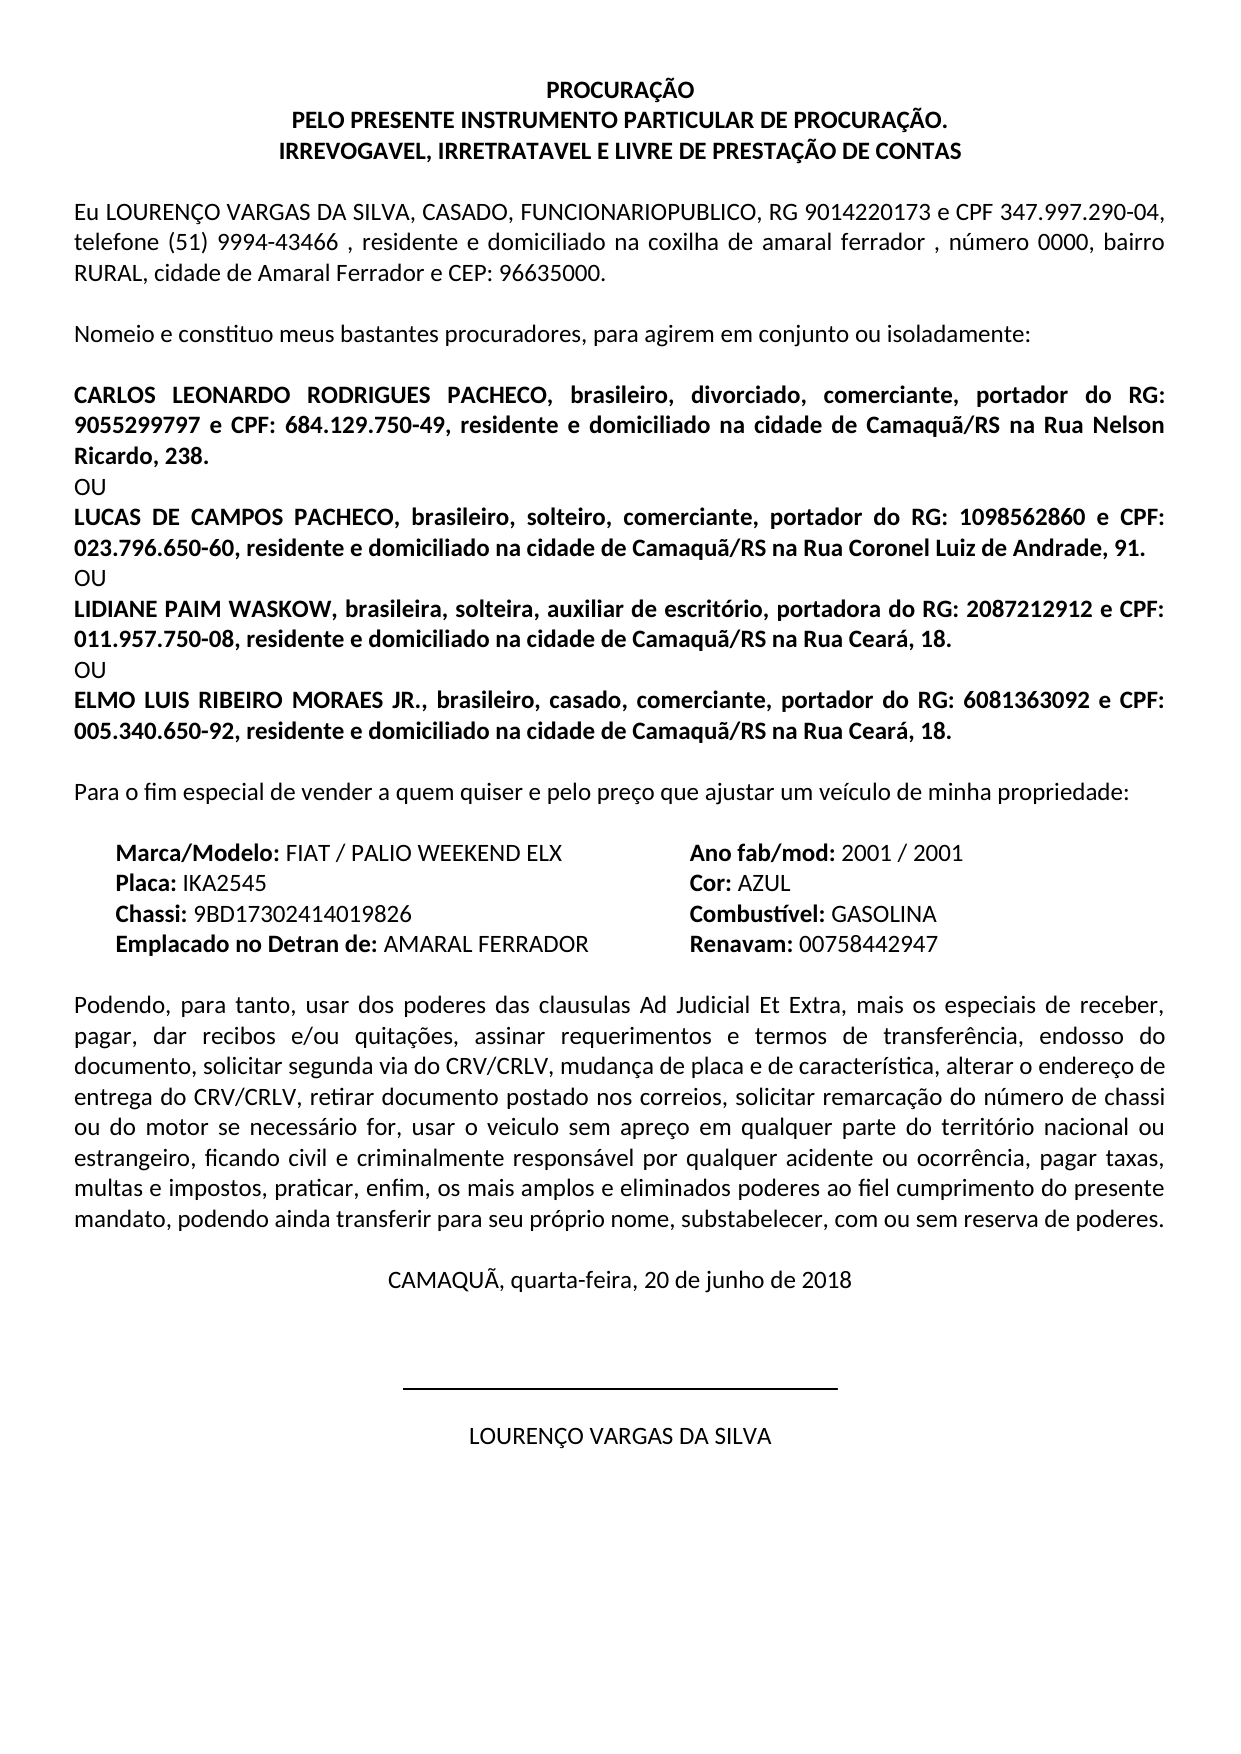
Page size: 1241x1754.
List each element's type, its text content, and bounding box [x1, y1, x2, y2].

table_cell Chassi: 9BD17302414019826 [104, 898, 678, 928]
text CAMAQUÃ, quarta-feira, 20 de junho de 2018 [74, 1264, 1167, 1295]
text LUCAS DE CAMPOS PACHECO, brasileiro, solteiro, comerciante, portador do RG: 1098562860 e CPF: 023.796.650-60, residente e domiciliado na cidade de Camaquã/RS na Rua Coronel Luiz de Andrade, 91. [74, 501, 1167, 562]
table_cell Emplacado no Detran de: AMARAL FERRADOR [104, 929, 678, 959]
table_header Marca/Modelo: FIAT / PALIO WEEKEND ELX [104, 837, 678, 867]
text OU [74, 654, 1167, 684]
text IRREVOGAVEL, IRRETRATAVEL E LIVRE DE PRESTAÇÃO DE CONTAS [74, 135, 1167, 165]
text PROCURAÇÃO [74, 74, 1167, 104]
table_cell Placa: IKA2545 [104, 868, 678, 898]
table_cell Combustível: GASOLINA [678, 898, 1136, 928]
table_header LOURENÇO VARGAS DA SILVA [391, 1356, 849, 1481]
table_cell Renavam: 00758442947 [678, 929, 1136, 959]
text OU [74, 562, 1167, 593]
text PELO PRESENTE INSTRUMENTO PARTICULAR DE PROCURAÇÃO. [74, 104, 1167, 135]
text CARLOS LEONARDO RODRIGUES PACHECO, brasileiro, divorciado, comerciante, portador do RG: 9055299797 e CPF: 684.129.750-49, residente e domiciliado na cidade de Camaquã/RS na Rua Nelson Ricardo, 238. [74, 379, 1167, 471]
table_cell Cor: AZUL [678, 868, 1136, 898]
text Eu LOURENÇO VARGAS DA SILVA, CASADO, FUNCIONARIOPUBLICO, RG 9014220173 e CPF 347.997.290-04, telefone (51) 9994-43466 , residente e domiciliado na coxilha de amaral ferrador , número 0000, bairro RURAL, cidade de Amaral Ferrador e CEP: 96635000. [74, 196, 1167, 287]
text ELMO LUIS RIBEIRO MORAES JR., brasileiro, casado, comerciante, portador do RG: 6081363092 e CPF: 005.340.650-92, residente e domiciliado na cidade de Camaquã/RS na Rua Ceará, 18. [74, 684, 1167, 745]
text Nomeio e constituo meus bastantes procuradores, para agirem em conjunto ou isoladamente: [74, 318, 1167, 348]
text LIDIANE PAIM WASKOW, brasileira, solteira, auxiliar de escritório, portadora do RG: 2087212912 e CPF: 011.957.750-08, residente e domiciliado na cidade de Camaquã/RS na Rua Ceará, 18. [74, 593, 1167, 654]
table_header Ano fab/mod: 2001 / 2001 [678, 837, 1136, 867]
text Para o fim especial de vender a quem quiser e pelo preço que ajustar um veículo de minha propriedade: [74, 776, 1167, 806]
text OU [74, 471, 1167, 501]
text Podendo, para tanto, usar dos poderes das clausulas Ad Judicial Et Extra, mais os especiais de receber, pagar, dar recibos e/ou quitações, assinar requerimentos e termos de transferência, endosso do documento, solicitar segunda via do CRV/CRLV, mudança de placa e de característica, alterar o endereço de entrega do CRV/CRLV, retirar documento postado nos correios, solicitar remarcação do número de chassi ou do motor se necessário for, usar o veiculo sem apreço em qualquer parte do território nacional ou estrangeiro, ficando civil e criminalmente responsável por qualquer acidente ou ocorrência, pagar taxas, multas e impostos, praticar, enfim, os mais amplos e eliminados poderes ao fiel cumprimento do presente mandato, podendo ainda transferir para seu próprio nome, substabelecer, com ou sem reserva de poderes. [74, 989, 1167, 1234]
